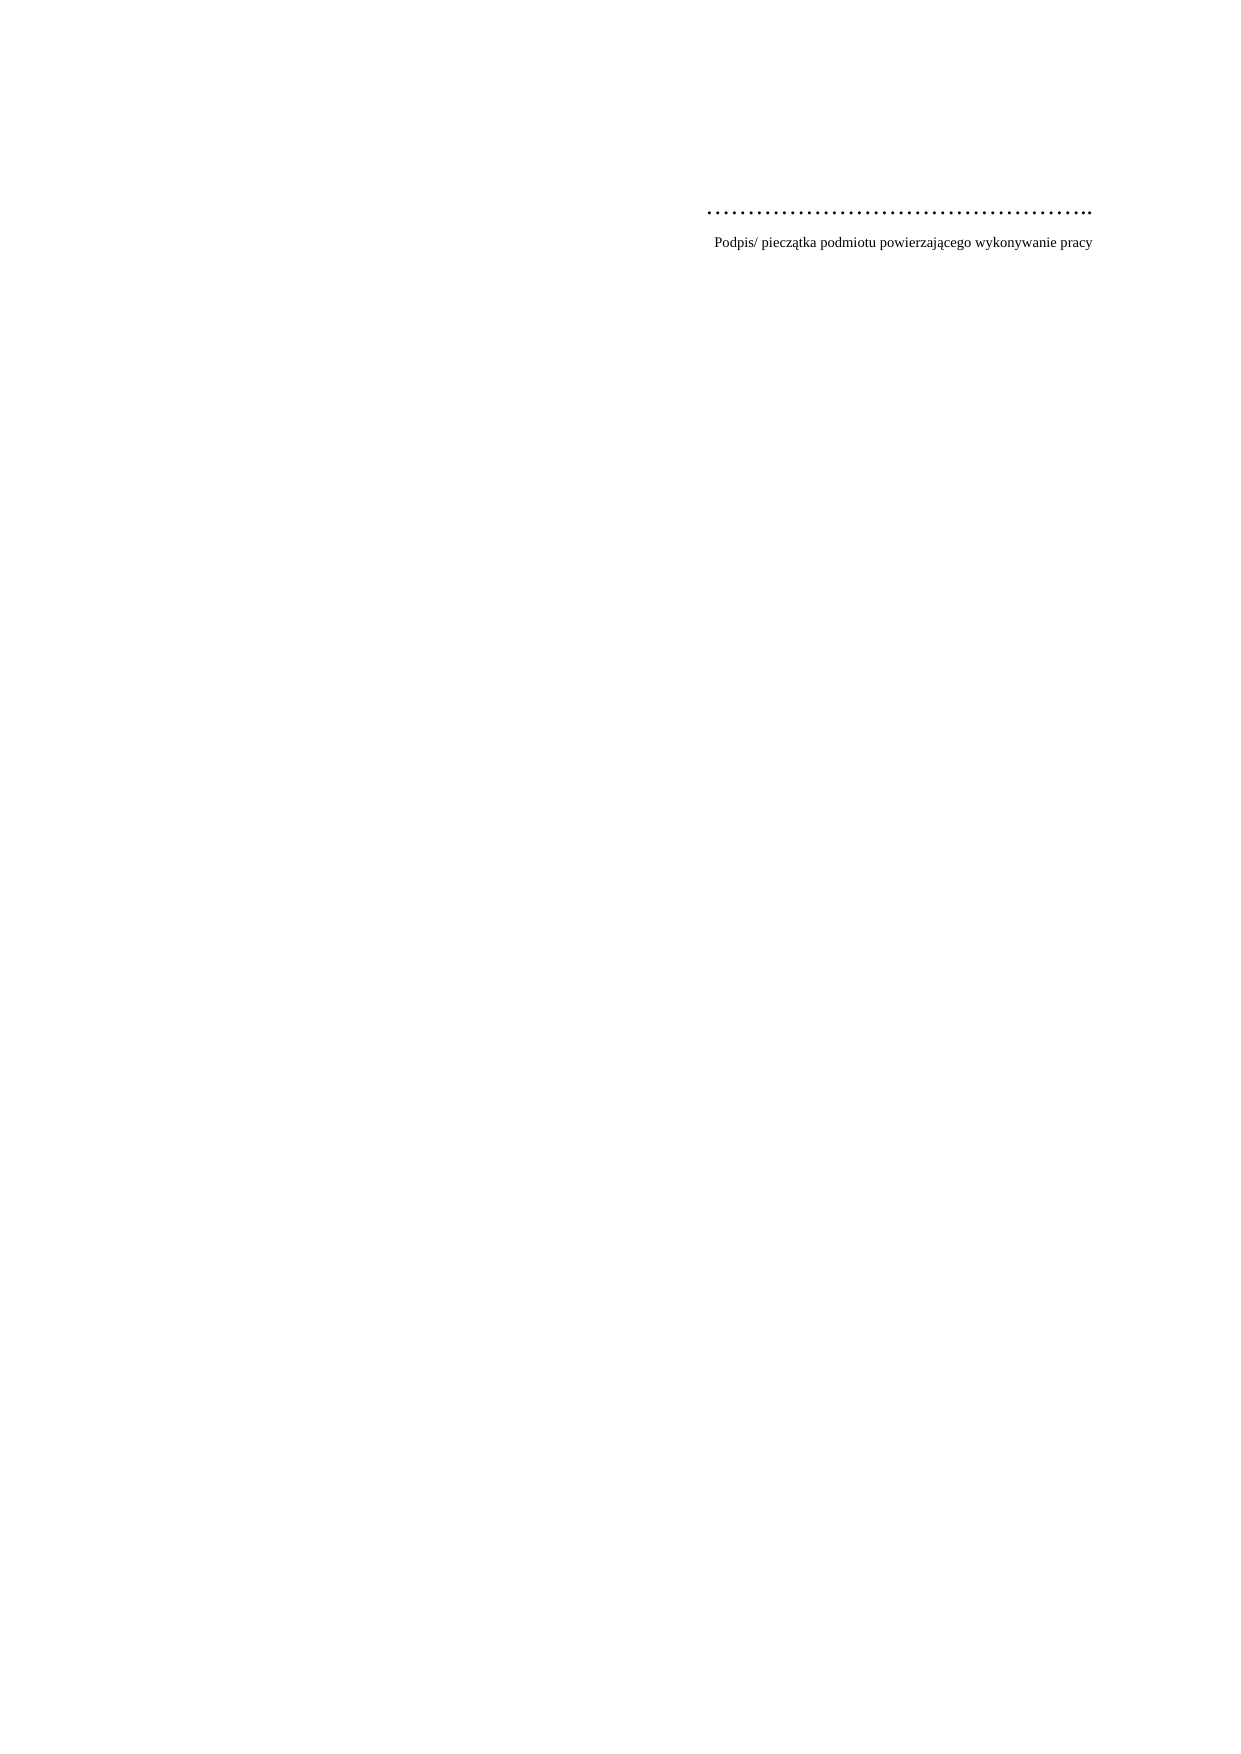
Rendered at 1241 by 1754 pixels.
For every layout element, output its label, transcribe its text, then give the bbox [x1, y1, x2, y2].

text Podpis/ pieczątka podmiotu powierzającego wykonywanie pracy [148, 234, 1093, 251]
text ……………………………………….. [148, 191, 1093, 219]
